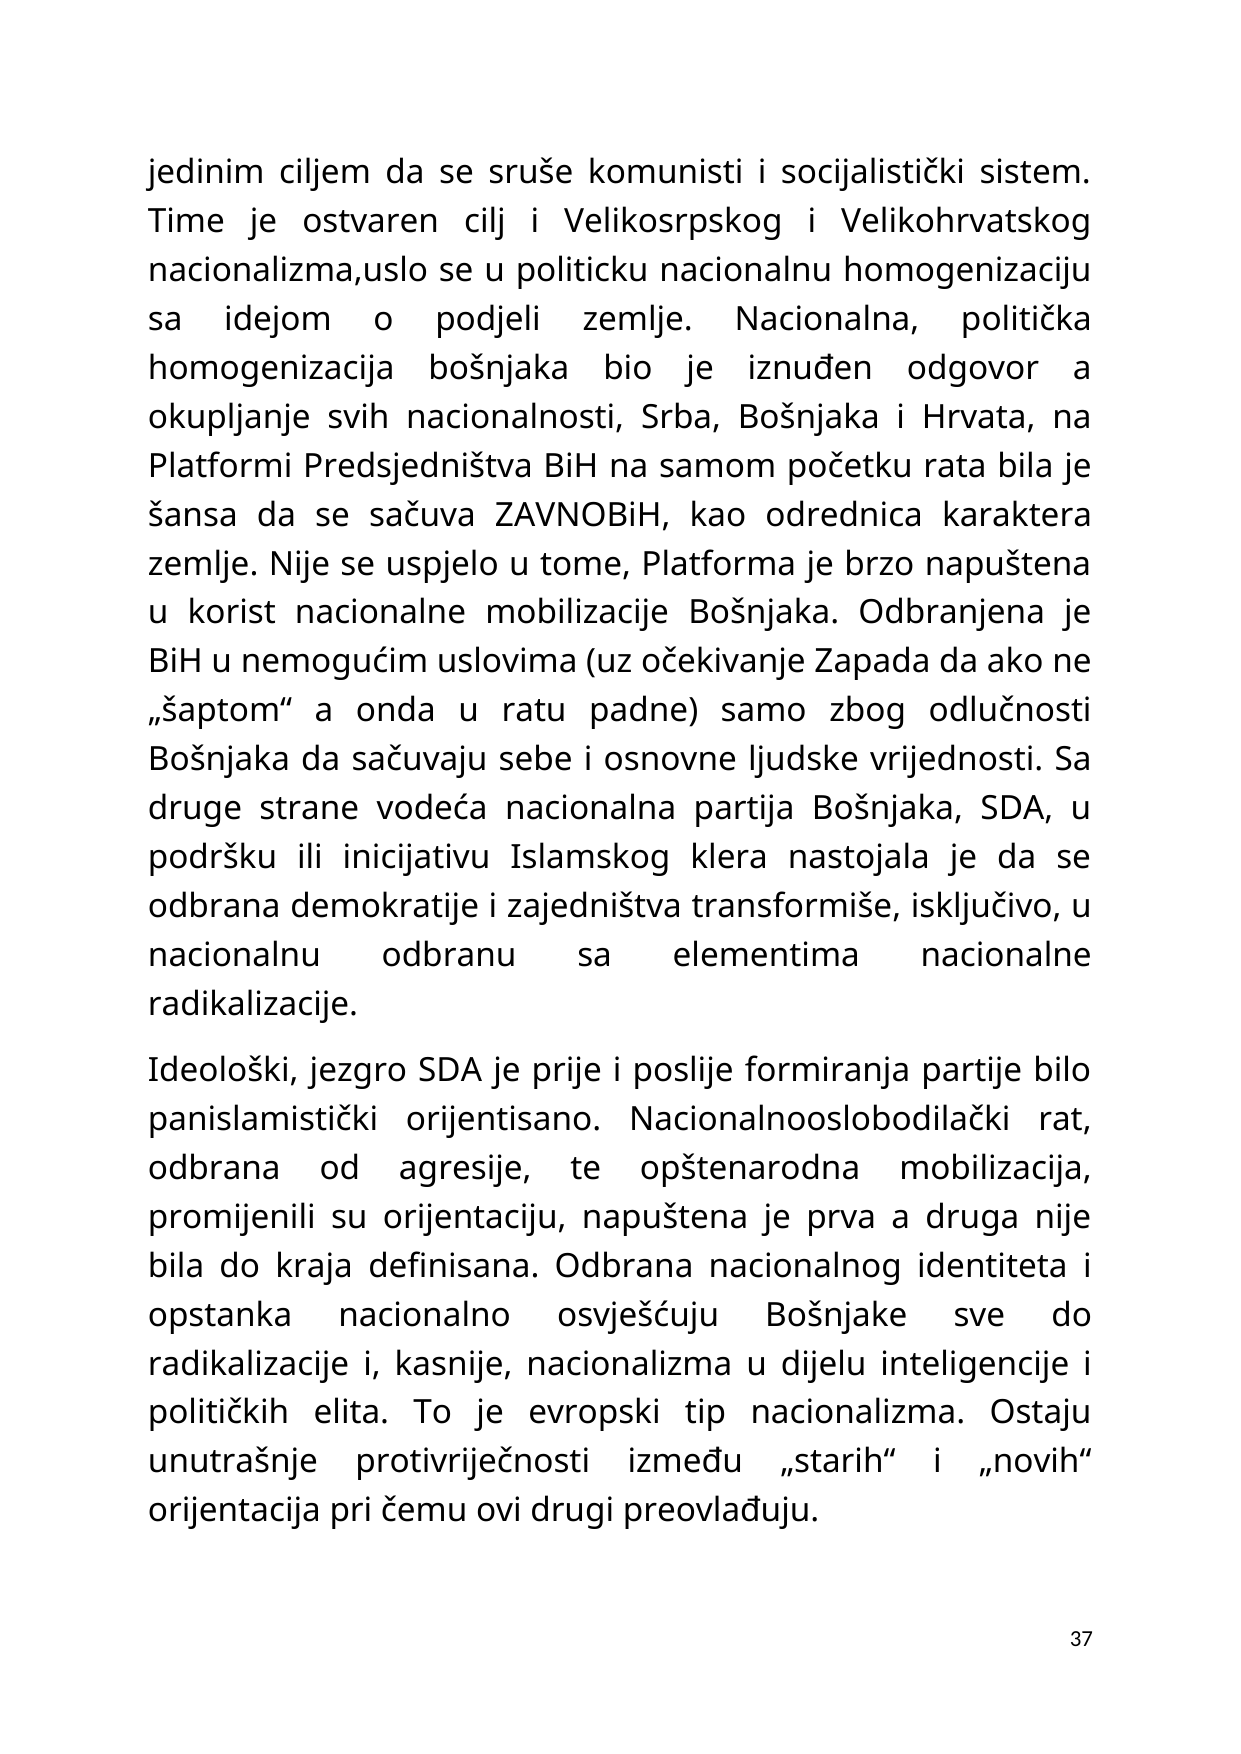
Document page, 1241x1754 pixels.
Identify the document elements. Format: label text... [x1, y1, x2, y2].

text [148, 148, 1093, 1025]
text Ideološki, jezgro SDA je prije i poslije formiranja partije bilo panislamistički orijentisano. Nacionalnooslobodilački rat, odbrana od agresije, te opštenarodna mobilizacija, promijenili su orijentaciju, napuštena je prva a druga nije bila do kraja definisana. Odbrana nacionalnog identiteta i opstanka nacionalno osvješćuju Bošnjake sve do radikalizacije i, kasnije, nacionalizma u dijelu inteligencije i političkih elita. To je evropski tip nacionalizma. Ostaju unutrašnje protivriječnosti između „starih“ i „novih“ orijentacija pri čemu ovi drugi preovlađuju. [148, 1046, 1093, 1532]
